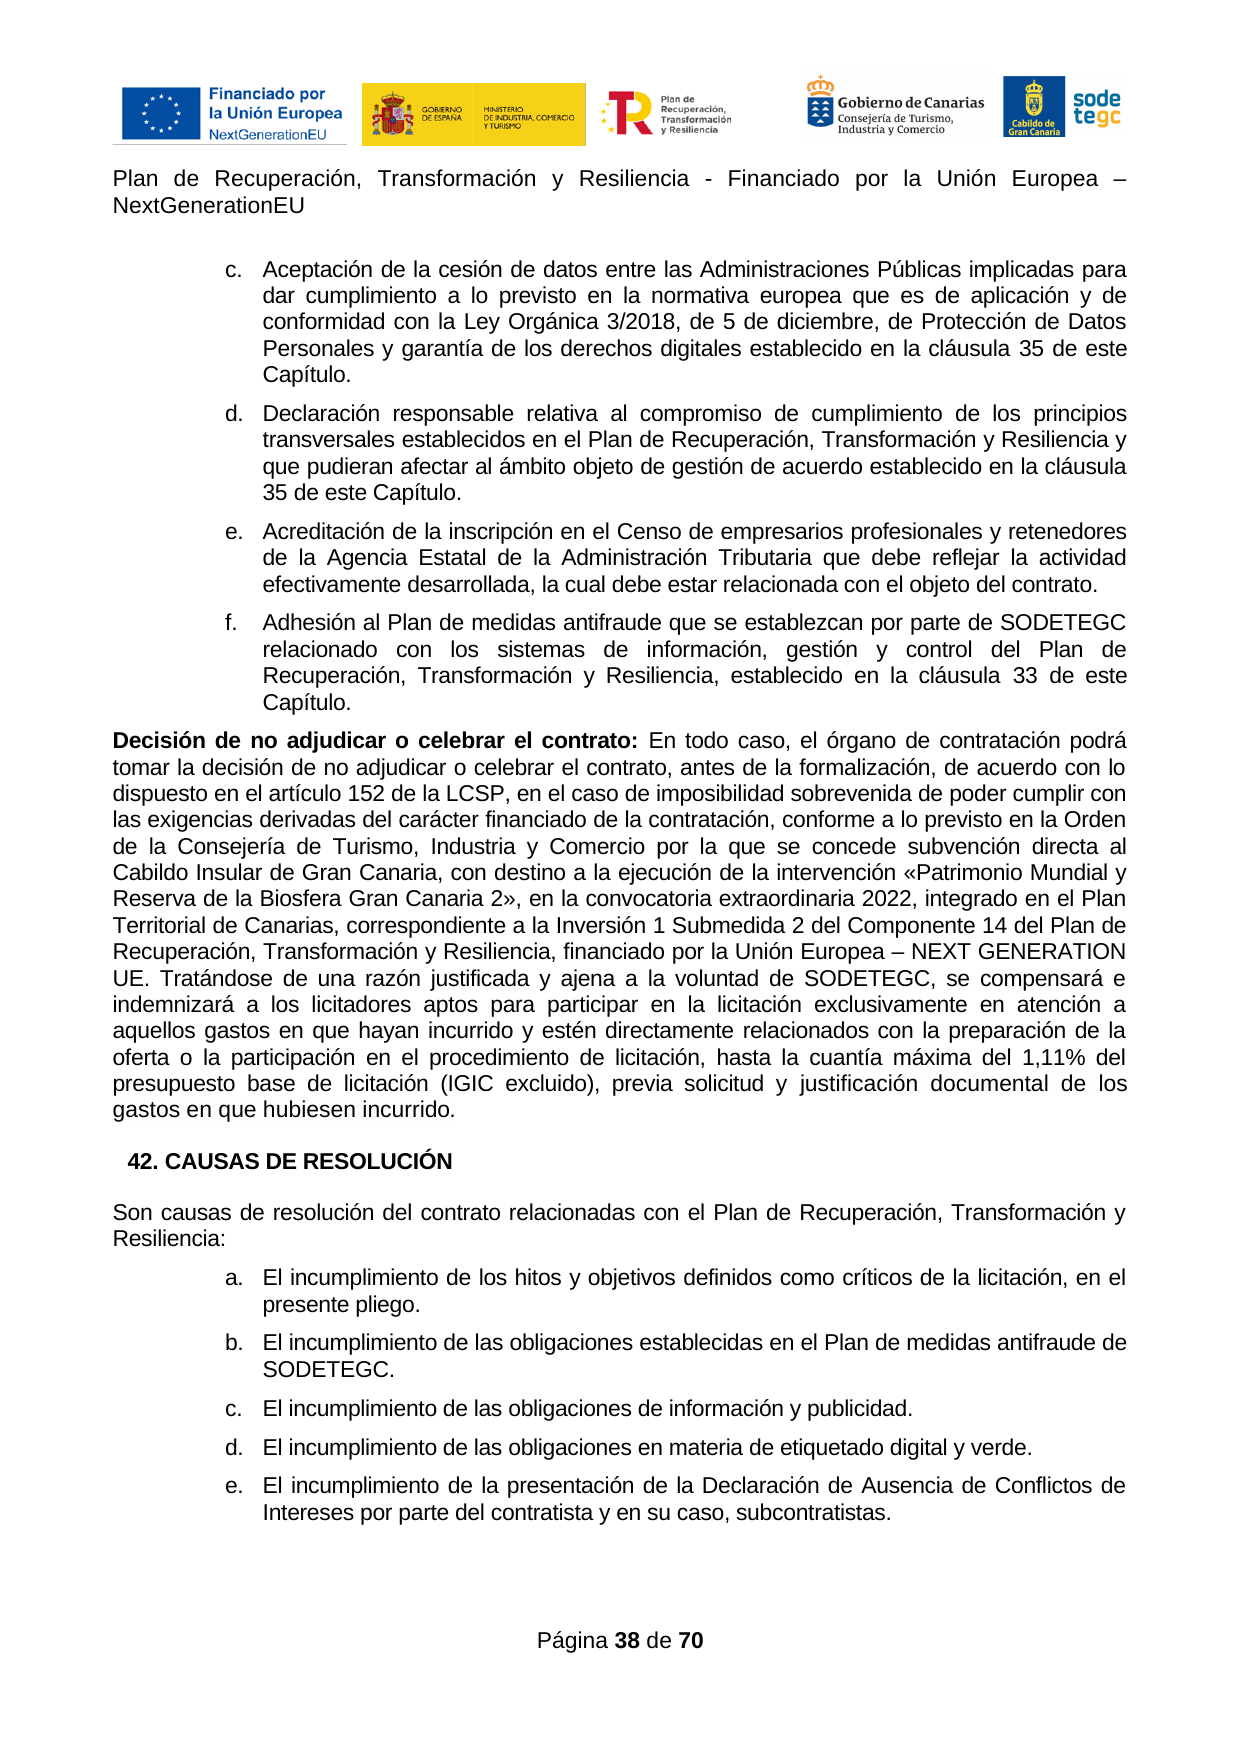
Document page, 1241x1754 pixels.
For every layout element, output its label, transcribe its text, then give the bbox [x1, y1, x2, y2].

list El incumplimiento de la presentación de la Declaración de Ausencia de Conflictos de Intereses por parte del contratista y en su caso, subcontratistas. [225, 1472, 1128, 1525]
list Adhesión al Plan de medidas antifraude que se establezcan por parte de SODETEGC relacionado con los sistemas de información, gestión y control del Plan de Recuperación, Transformación y Resiliencia, establecido en la cláusula 33 de este Capítulo. [225, 609, 1128, 715]
picture [112, 76, 735, 150]
text Decisión de no adjudicar o celebrar el contrato: En todo caso, el órgano de contratación podrá tomar la decisión de no adjudicar o celebrar el contrato, antes de la formalización, de acuerdo con lo dispuesto en el artículo 152 de la LCSP, en el caso de imposibilidad sobrevenida de poder cumplir con las exigencias derivadas del carácter financiado de la contratación, conforme a lo previsto en la Orden de la Consejería de Turismo, Industria y Comercio por la que se concede subvención directa al Cabildo Insular de Gran Canaria, con destino a la ejecución de la intervención «Patrimonio Mundial y Reserva de la Biosfera Gran Canaria 2», en la convocatoria extraordinaria 2022, integrado en el Plan Territorial de Canarias, correspondiente a la Inversión 1 Submedida 2 del Componente 14 del Plan de Recuperación, Transformación y Resiliencia, financiado por la Unión Europea – NEXT GENERATION UE. Tratándose de una razón justificada y ajena a la voluntad de SODETEGC, se compensará e indemnizará a los licitadores aptos para participar en la licitación exclusivamente en atención a aquellos gastos en que hayan incurrido y estén directamente relacionados con la preparación de la oferta o la participación en el procedimiento de licitación, hasta la cuantía máxima del 1,11% del presupuesto base de licitación (IGIC excluido), previa solicitud y justificación documental de los gastos en que hubiesen incurrido. [112, 727, 1128, 1123]
subtitle CAUSAS DE RESOLUCIÓN [127, 1148, 1128, 1174]
list El incumplimiento de las obligaciones de información y publicidad. [225, 1394, 1128, 1421]
list Declaración responsable relativa al compromiso de cumplimiento de los principios transversales establecidos en el Plan de Recuperación, Transformación y Resiliencia y que pudieran afectar al ámbito objeto de gestión de acuerdo establecido en la cláusula 35 de este Capítulo. [225, 400, 1128, 505]
list El incumplimiento de los hitos y objetivos definidos como críticos de la licitación, en el presente pliego. [225, 1264, 1128, 1317]
picture [798, 69, 992, 139]
text Son causas de resolución del contrato relacionadas con el Plan de Recuperación, Transformación y Resiliencia: [112, 1199, 1128, 1252]
list Aceptación de la cesión de datos entre las Administraciones Públicas implicadas para dar cumplimiento a lo previsto en la normativa europea que es de aplicación y de conformidad con la Ley Orgánica 3/2018, de 5 de diciembre, de Protección de Datos Personales y garantía de los derechos digitales establecido en la cláusula 35 de este Capítulo. [225, 256, 1128, 387]
list El incumplimiento de las obligaciones en materia de etiquetado digital y verde. [225, 1433, 1128, 1460]
list Acreditación de la inscripción en el Censo de empresarios profesionales y retenedores de la Agencia Estatal de la Administración Tributaria que debe reflejar la actividad efectivamente desarrollada, la cual debe estar relacionada con el objeto del contrato. [225, 518, 1128, 597]
picture [1003, 76, 1125, 137]
list El incumplimiento de las obligaciones establecidas en el Plan de medidas antifraude de SODETEGC. [225, 1329, 1128, 1382]
